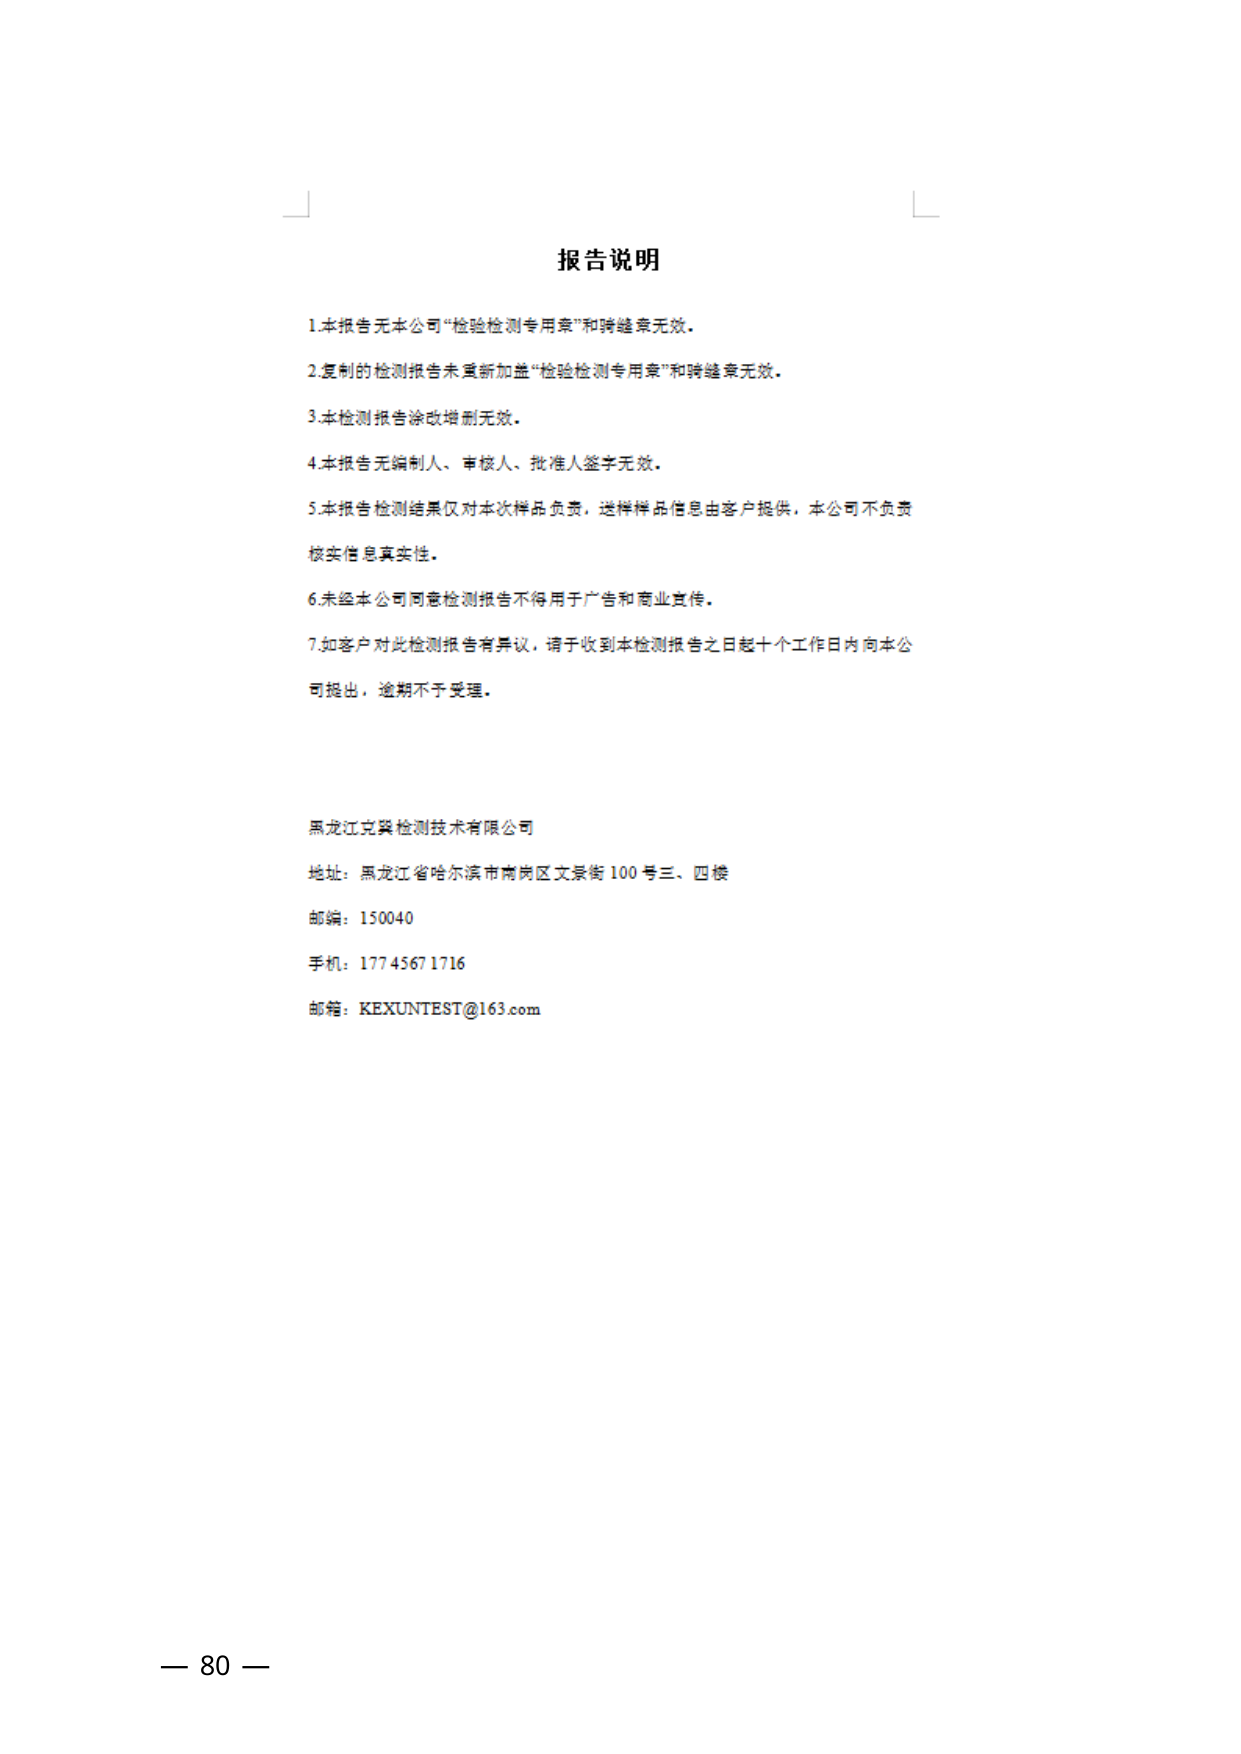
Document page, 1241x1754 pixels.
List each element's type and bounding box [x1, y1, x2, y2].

picture [280, 177, 1004, 1212]
